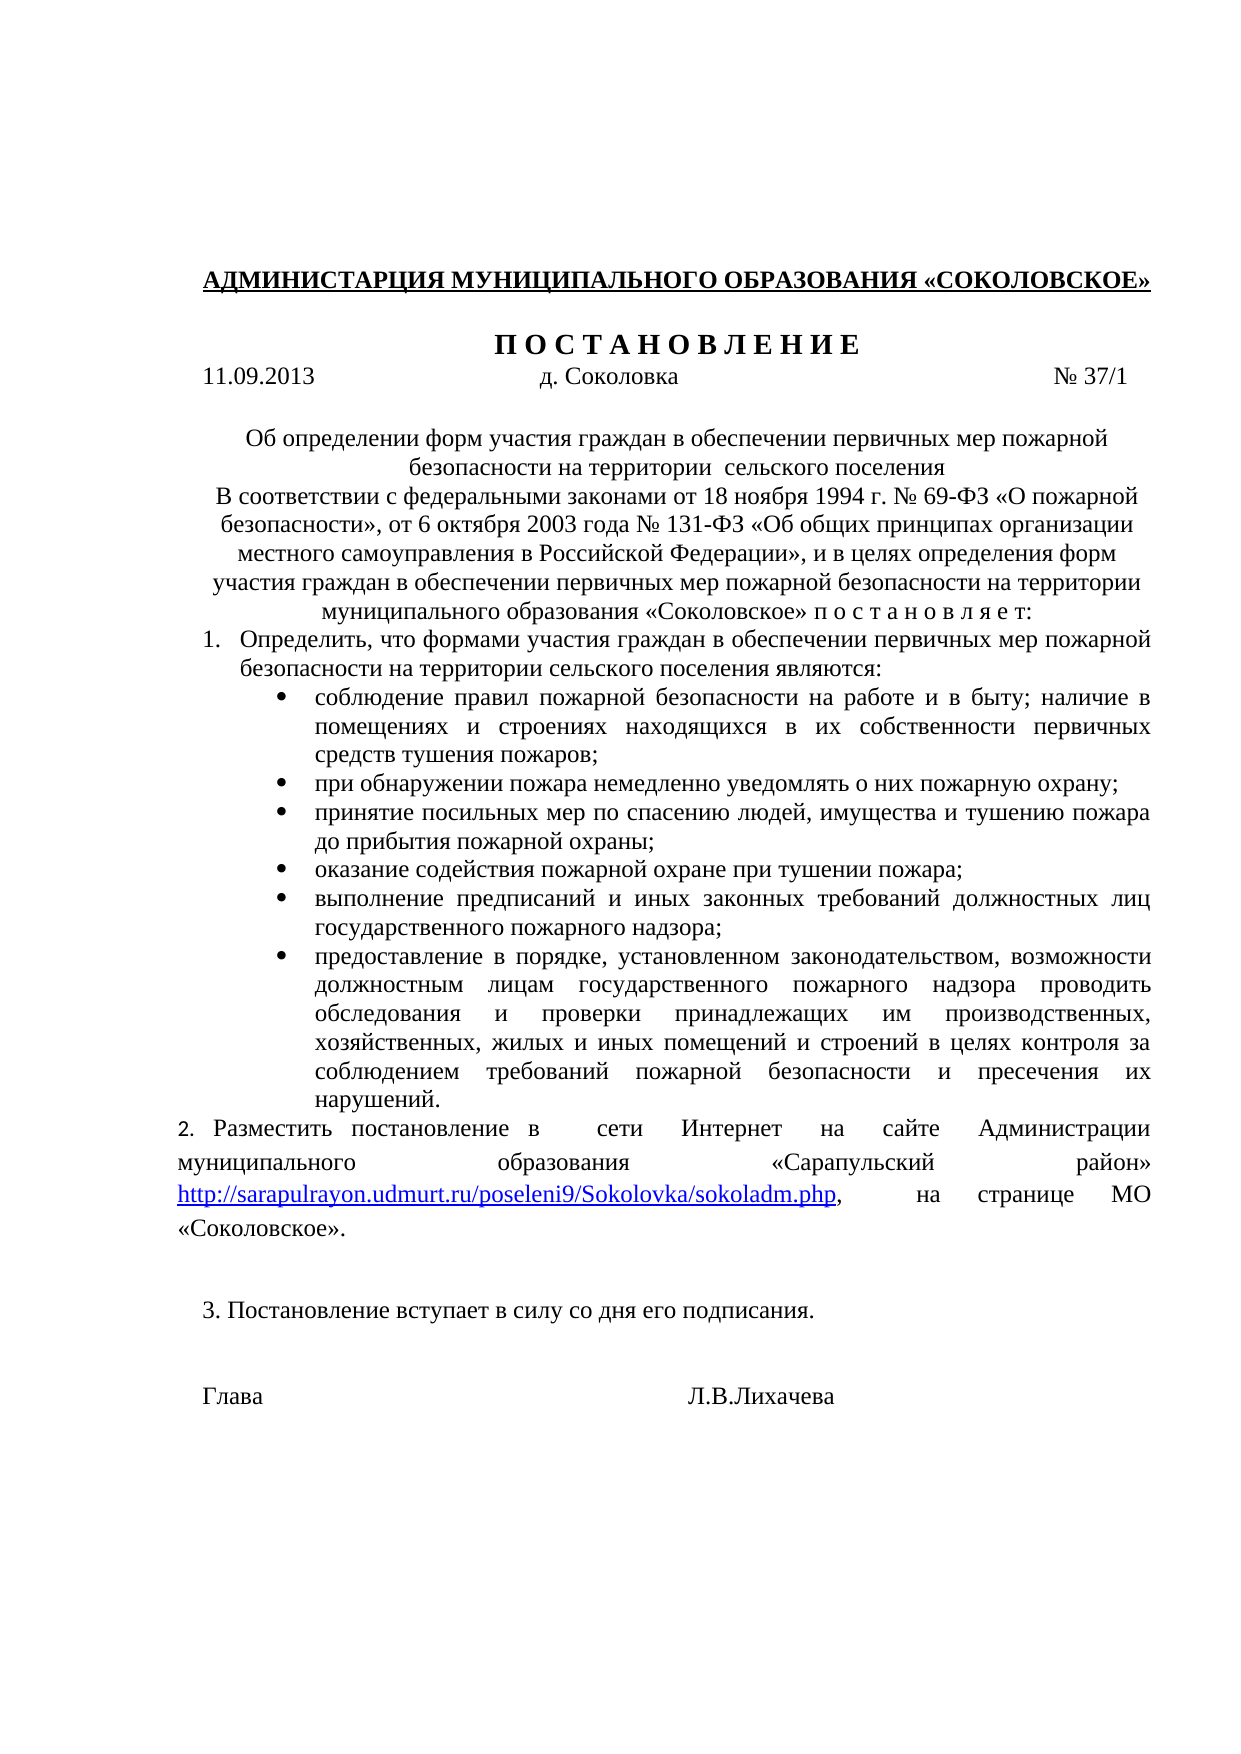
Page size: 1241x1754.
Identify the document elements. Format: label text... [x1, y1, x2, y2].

list предоставление в порядке, установленном законодательством, возможности должностным лицам государственного пожарного надзора проводить обследования и проверки принадлежащих им производственных, хозяйственных, жилых и иных помещений и строений в целях контроля за соблюдением требований пожарной безопасности и пресечения их нарушений. [277, 941, 1152, 1113]
list соблюдение правил пожарной безопасности на работе и в быту; наличие в помещениях и строениях находящихся в их собственности первичных средств тушения пожаров; [277, 682, 1152, 768]
text П О С Т А Н О В Л Е Н И Е [202, 327, 1152, 361]
text 3. Постановление вступает в силу со дня его подписания. [202, 1295, 1152, 1324]
text 11.09.2013 д. Соколовка № 37/1 [202, 361, 1152, 390]
list при обнаружении пожара немедленно уведомлять о них пожарную охрану; [277, 768, 1152, 797]
text В соответствии с федеральными законами от 18 ноября 1994 г. № 69-ФЗ «О пожарной безопасности», от 6 октября 2003 года № 131-ФЗ «Об общих принципах организации местного самоуправления в Российской Федерации», и в целях определения форм участия граждан в обеспечении первичных мер пожарной безопасности на территории муниципального образования «Соколовское» п о с т а н о в л я е т: [202, 481, 1152, 624]
list выполнение предписаний и иных законных требований должностных лиц государственного пожарного надзора; [277, 883, 1152, 941]
list Определить, что формами участия граждан в обеспечении первичных мер пожарной безопасности на территории сельского поселения являются: [202, 624, 1152, 682]
text Глава Л.В.Лихачева [202, 1381, 1152, 1410]
text АДМИНИСТАРЦИЯ МУНИЦИПАЛЬНОГО ОБРАЗОВАНИЯ «СОКОЛОВСКОЕ» [202, 265, 1152, 294]
text 2. Разместить постановление в сети Интернет на сайте Администрации муниципального образования «Сарапульский район» http://sarapulrayon.udmurt.ru/poseleni9/Sokolovka/sokoladm.php, на странице МО «Соколовское». [177, 1113, 1152, 1241]
list оказание содействия пожарной охране при тушении пожара; [277, 854, 1152, 883]
list принятие посильных мер по спасению людей, имущества и тушению пожара до прибытия пожарной охраны; [277, 797, 1152, 854]
text Об определении форм участия граждан в обеспечении первичных мер пожарной безопасности на территории сельского поселения [202, 423, 1152, 481]
